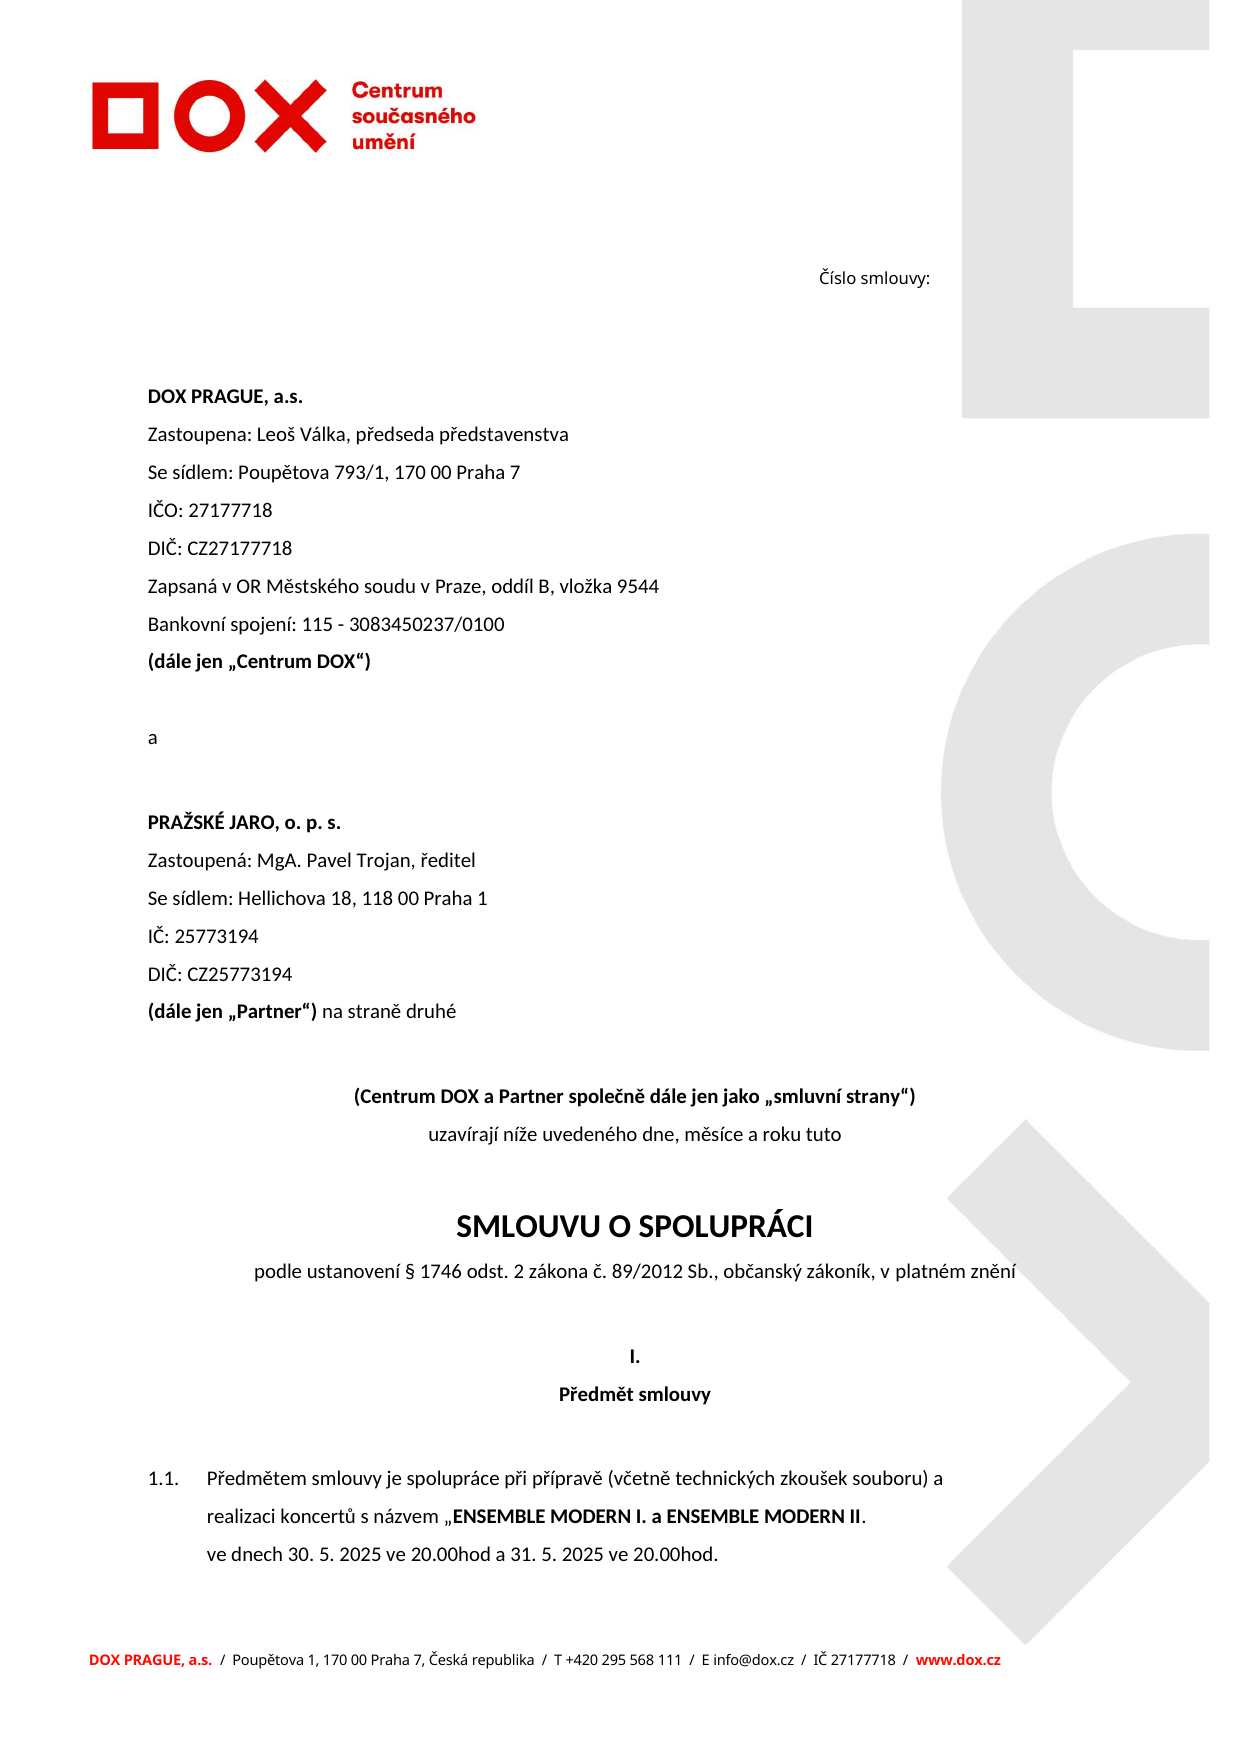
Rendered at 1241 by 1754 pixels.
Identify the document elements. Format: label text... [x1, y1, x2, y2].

picture [0, 0, 1241, 1681]
text Se sídlem: Poupětova 793/1, 170 00 Praha 7 [148, 459, 1122, 484]
text DIČ: CZ27177718 [148, 535, 1122, 560]
text IČ: 25773194 [148, 923, 1122, 948]
text ve dnech 30. 5. 2025 ve 20.00hod a 31. 5. 2025 ve 20.00hod. [207, 1541, 1122, 1567]
text I. [148, 1343, 1122, 1369]
text realizaci koncertů s názvem „ENSEMBLE MODERN I. a ENSEMBLE MODERN II. [207, 1503, 1122, 1529]
text (dále jen „Partner“) na straně druhé [148, 999, 1122, 1024]
text uzavírají níže uvedeného dne, měsíce a roku tuto [148, 1121, 1122, 1146]
text Zastoupena: Leoš Válka, předseda představenstva [148, 421, 1122, 447]
text (dále jen „Centrum DOX“) [148, 649, 1122, 674]
text DIČ: CZ25773194 [148, 961, 1122, 986]
text Předmět smlouvy [148, 1381, 1122, 1407]
text a [148, 724, 1122, 750]
text SMLOUVU O SPOLUPRÁCI [148, 1206, 1122, 1246]
text PRAŽSKÉ JARO, o. p. s. [148, 809, 1122, 834]
text Se sídlem: Hellichova 18, 118 00 Praha 1 [148, 885, 1122, 910]
text Zapsaná v OR Městského soudu v Praze, oddíl B, vložka 9544 [148, 573, 1122, 598]
text DOX PRAGUE, a.s. [148, 383, 1122, 409]
text Číslo smlouvy: [148, 266, 1152, 289]
text Zastoupená: MgA. Pavel Trojan, ředitel [148, 847, 1122, 872]
text podle ustanovení § 1746 odst. 2 zákona č. 89/2012 Sb., občanský zákoník, v platném znění [148, 1259, 1122, 1284]
text 1.1. Předmětem smlouvy je spolupráce při přípravě (včetně technických zkoušek souboru) a [148, 1466, 1122, 1491]
text IČO: 27177718 [148, 497, 1122, 522]
text Bankovní spojení: 115 - 3083450237/0100 [148, 611, 1122, 636]
text (Centrum DOX a Partner společně dále jen jako „smluvní strany“) [148, 1083, 1122, 1108]
